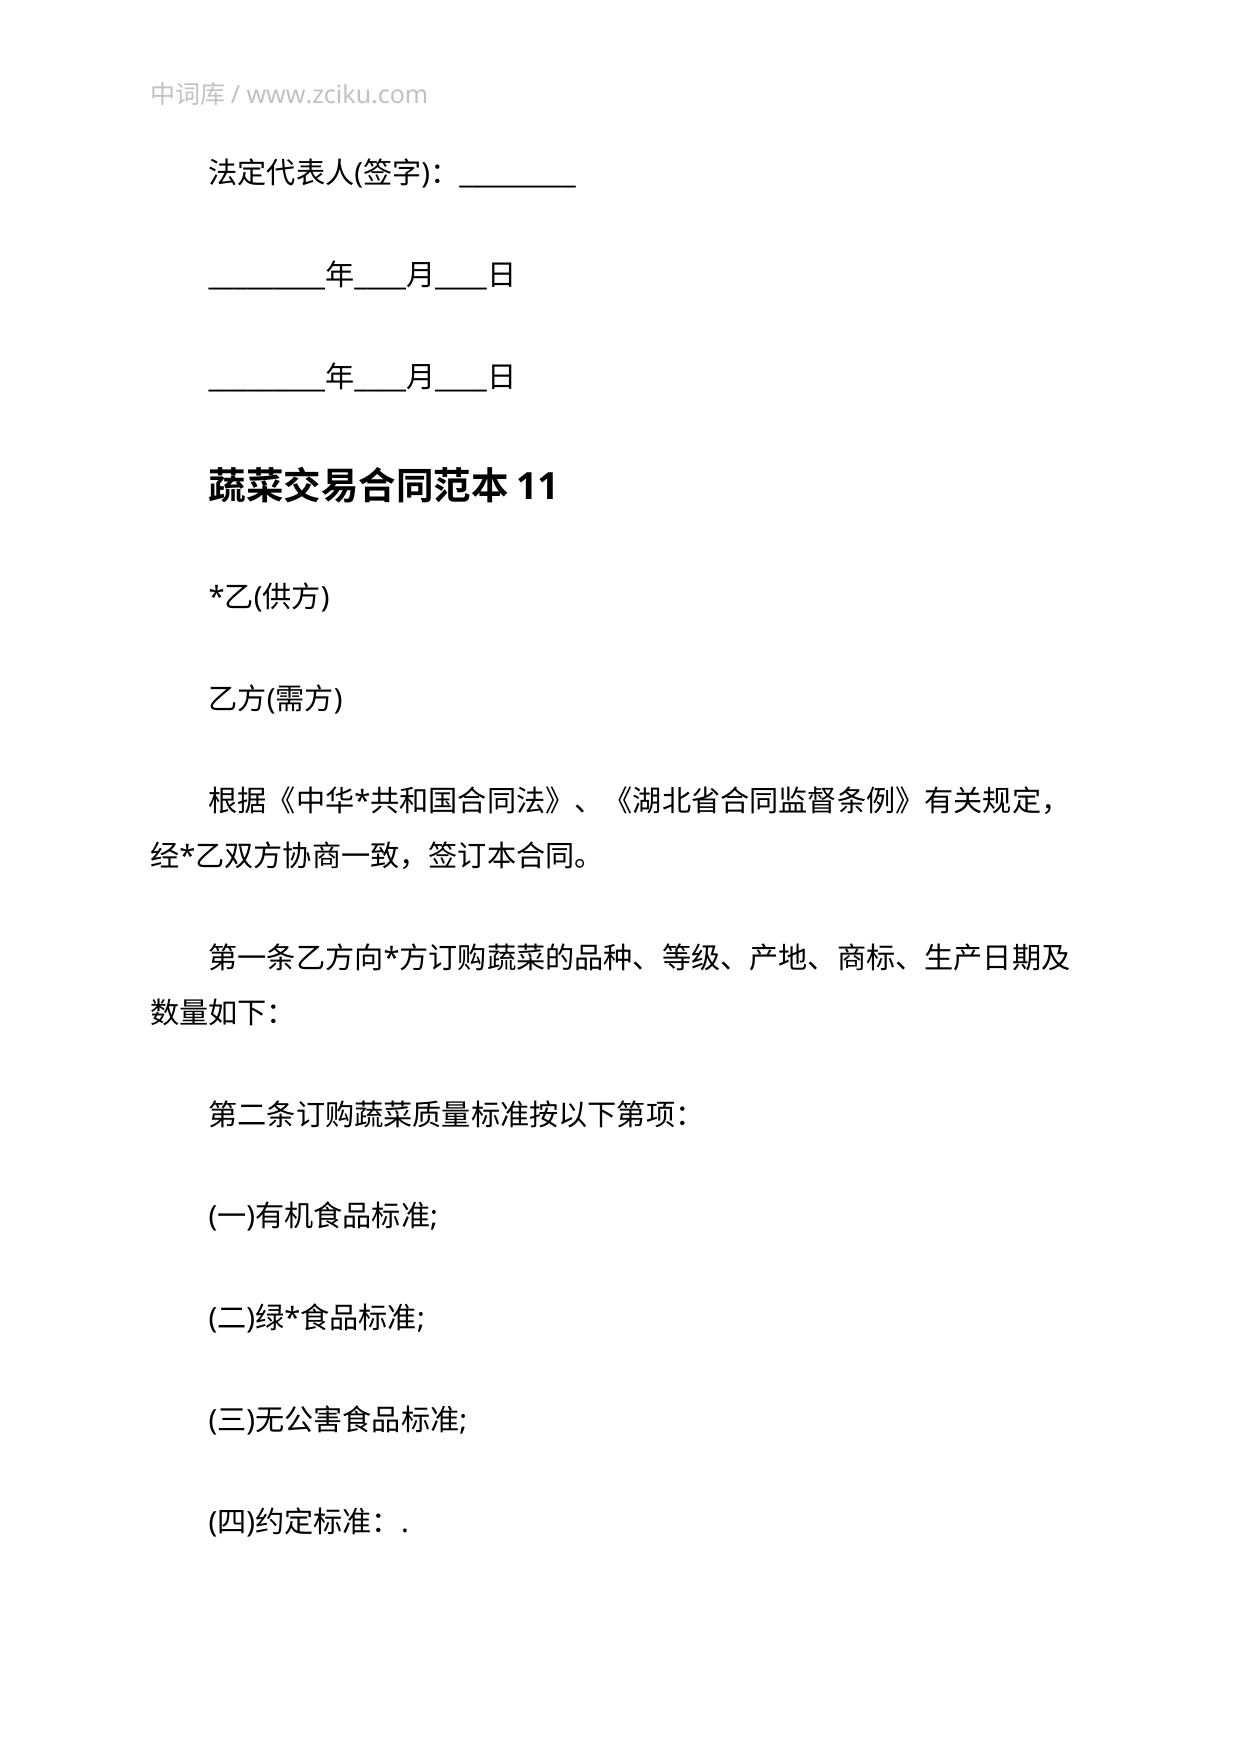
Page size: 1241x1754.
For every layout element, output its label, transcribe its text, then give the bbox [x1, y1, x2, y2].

text (三)无公害食品标准; [150, 1397, 1090, 1439]
text (二)绿*食品标准; [150, 1295, 1090, 1337]
text (一)有机食品标准; [150, 1193, 1090, 1235]
text (四)约定标准：. [150, 1499, 1090, 1541]
text 法定代表人(签字)：_________ [150, 150, 1090, 192]
text 第二条订购蔬菜质量标准按以下第项： [150, 1091, 1090, 1133]
text _________年____月____日 [150, 252, 1090, 294]
text 第一条乙方向*方订购蔬菜的品种、等级、产地、商标、生产日期及数量如下： [150, 934, 1090, 1032]
text 蔬菜交易合同范本11 [150, 456, 1090, 510]
text _________年____月____日 [150, 354, 1090, 396]
text *乙(供方) [150, 573, 1090, 616]
text 乙方(需方) [150, 676, 1090, 718]
text 根据《中华*共和国合同法》、《湖北省合同监督条例》有关规定，经*乙双方协商一致，签订本合同。 [150, 777, 1090, 875]
